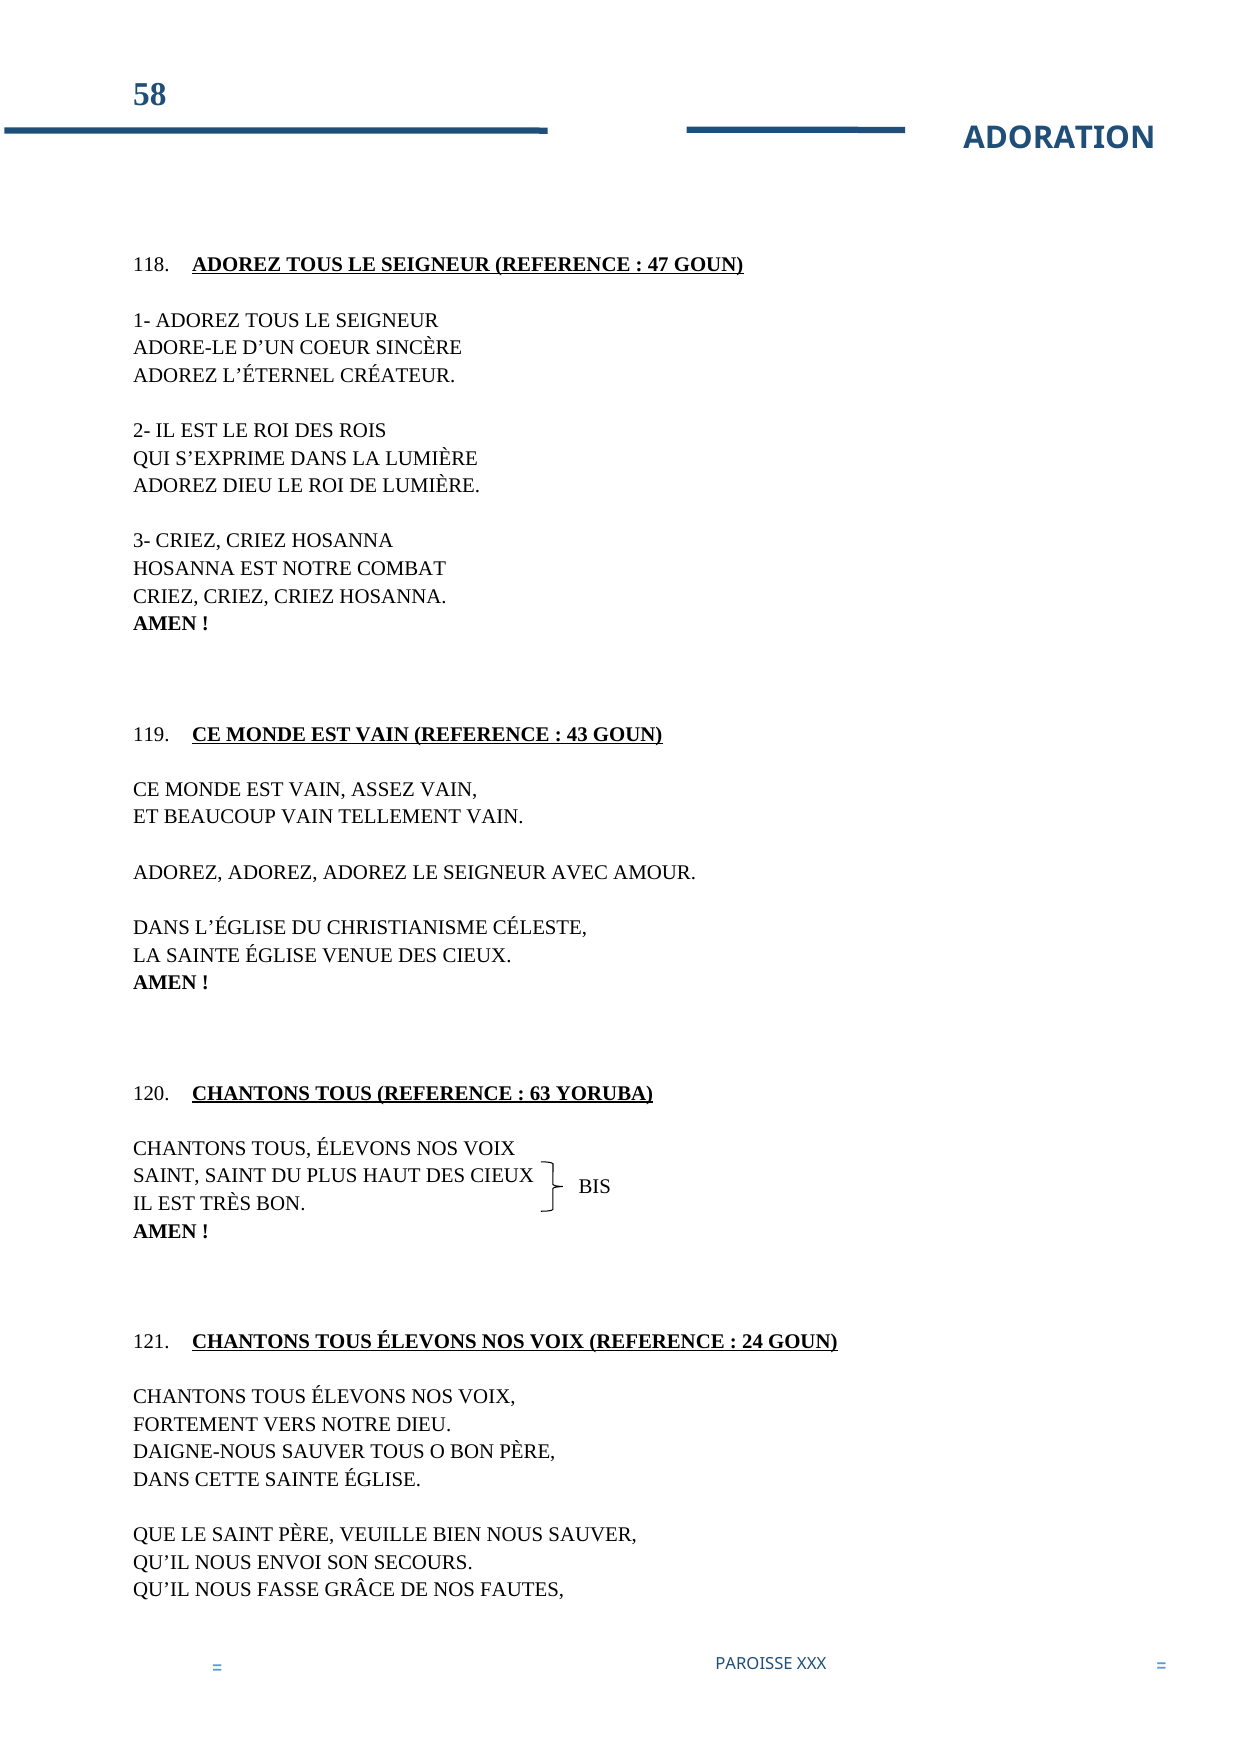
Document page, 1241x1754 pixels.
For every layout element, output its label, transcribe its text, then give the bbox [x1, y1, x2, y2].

text 3- CRIEZ, CRIEZ HOSANNA [133, 528, 1093, 552]
text AMEN ! [133, 611, 1093, 635]
text ADORE-LE D’UN COEUR SINCÈRE [133, 335, 1093, 359]
text ADOREZ L’ÉTERNEL CRÉATEUR. [133, 363, 1093, 387]
text DANS CETTE SAINTE ÉGLISE. [133, 1467, 1093, 1491]
text CRIEZ, CRIEZ, CRIEZ HOSANNA. [133, 584, 1093, 608]
text QUE LE SAINT PÈRE, VEUILLE BIEN NOUS SAUVER, [133, 1522, 1093, 1546]
text CHANTONS TOUS, ÉLEVONS NOS VOIX [133, 1136, 1093, 1160]
text AMEN ! [133, 1218, 1093, 1243]
text QU’IL NOUS FASSE GRÂCE DE NOS FAUTES, [133, 1577, 1093, 1601]
text SAINT, SAINT DU PLUS HAUT DES CIEUX [554, 1163, 1093, 1187]
subtitle CHANTONS TOUS ÉLEVONS NOS VOIX (REFERENCE : 24 Goun) [133, 1329, 1093, 1353]
text QUI S’EXPRIME DANS LA LUMIÈRE [133, 446, 1093, 470]
text QU’IL NOUS ENVOI SON SECOURS. [133, 1550, 1093, 1574]
text 2- IL EST LE ROI DES ROIS [133, 418, 1093, 442]
subtitle ADOREZ TOUS LE SEIGNEUR (REFERENCE : 47 Goun) [133, 252, 1093, 276]
subtitle CHANTONS TOUS (REFERENCE : 63 Yoruba) [133, 1081, 1093, 1104]
text SAINT, SAINT DU PLUS HAUT DES CIEUX [133, 1163, 554, 1187]
text 1- ADOREZ TOUS LE SEIGNEUR [133, 308, 1093, 332]
text ADOREZ DIEU LE ROI DE LUMIÈRE. [133, 473, 1093, 497]
text CE MONDE EST VAIN, ASSEZ VAIN, [133, 777, 1093, 801]
text AMEN ! [133, 970, 1093, 994]
text DAIGNE-NOUS SAUVER TOUS O BON PÈRE, [133, 1439, 1093, 1463]
text LA SAINTE ÉGLISE VENUE DES CIEUX. [133, 942, 1093, 967]
text ET BEAUCOUP VAIN TELLEMENT VAIN. [133, 804, 1093, 828]
text FORTEMENT VERS NOTRE DIEU. [133, 1412, 1093, 1436]
text ADOREZ, ADOREZ, ADOREZ LE SEIGNEUR AVEC AMOUR. [133, 860, 1093, 884]
subtitle CE MONDE EST VAIN (REFERENCE : 43 Goun) [133, 722, 1093, 746]
text CHANTONS TOUS ÉLEVONS NOS VOIX, [133, 1384, 1093, 1408]
text IL EST TRÈS BON. [133, 1191, 1093, 1215]
text HOSANNA EST NOTRE COMBAT [133, 556, 1093, 580]
text DANS L’ÉGLISE DU CHRISTIANISME CÉLESTE, [133, 915, 1093, 939]
